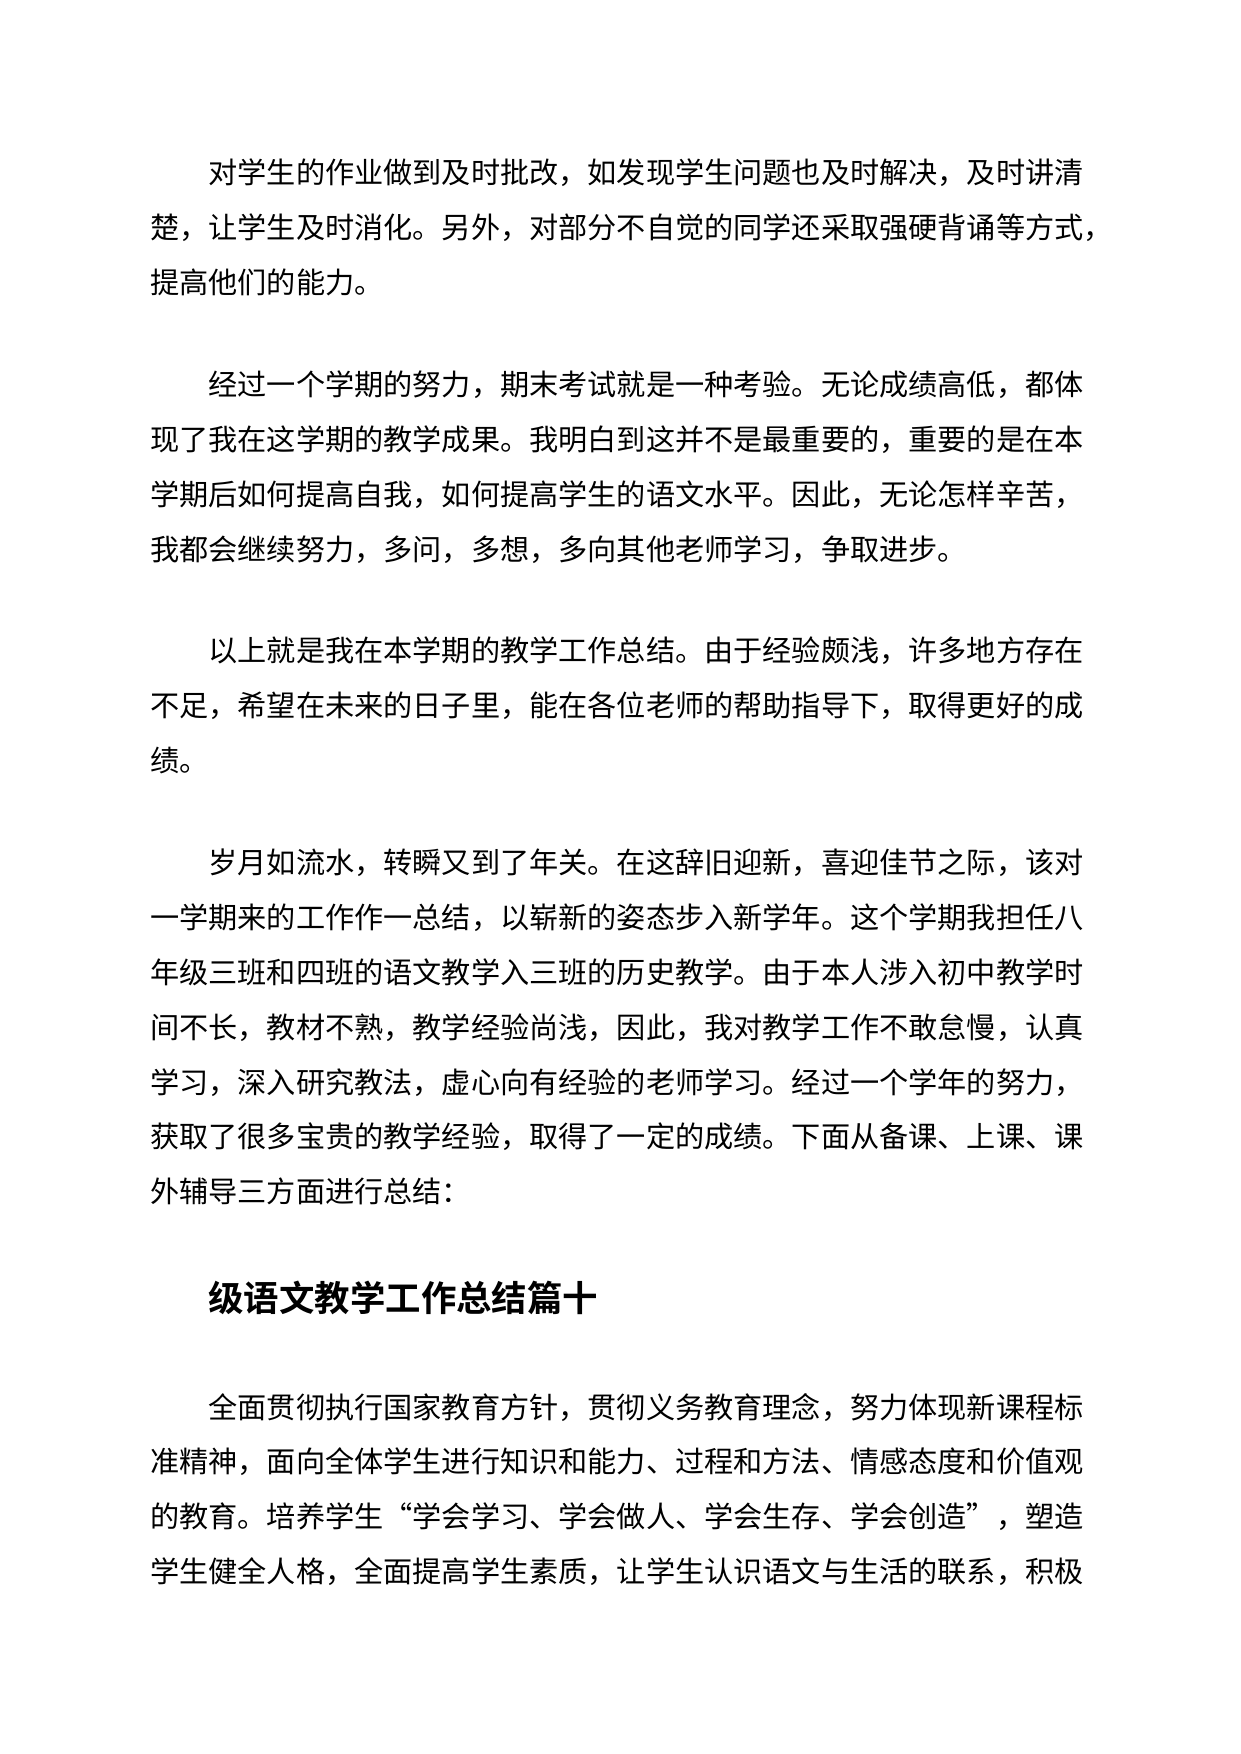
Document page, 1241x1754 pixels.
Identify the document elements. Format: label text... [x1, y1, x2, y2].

text 岁月如流水，转瞬又到了年关。在这辞旧迎新，喜迎佳节之际，该对一学期来的工作作一总结，以崭新的姿态步入新学年。这个学期我担任八年级三班和四班的语文教学入三班的历史教学。由于本人涉入初中教学时间不长，教材不熟，教学经验尚浅，因此，我对教学工作不敢怠慢，认真学习，深入研究教法，虚心向有经验的老师学习。经过一个学年的努力，获取了很多宝贵的教学经验，取得了一定的成绩。下面从备课、上课、课外辅导三方面进行总结： [150, 839, 1090, 1211]
text 级语文教学工作总结篇十 [150, 1271, 1090, 1322]
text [150, 1384, 1090, 1591]
text 以上就是我在本学期的教学工作总结。由于经验颇浅，许多地方存在不足，希望在未来的日子里，能在各位老师的帮助指导下，取得更好的成绩。 [150, 628, 1090, 780]
text 经过一个学期的努力，期末考试就是一种考验。无论成绩高低，都体现了我在这学期的教学成果。我明白到这并不是最重要的，重要的是在本学期后如何提高自我，如何提高学生的语文水平。因此，无论怎样辛苦，我都会继续努力，多问，多想，多向其他老师学习，争取进步。 [150, 362, 1090, 568]
text 对学生的作业做到及时批改，如发现学生问题也及时解决，及时讲清楚，让学生及时消化。另外，对部分不自觉的同学还采取强硬背诵等方式，提高他们的能力。 [150, 150, 1090, 302]
